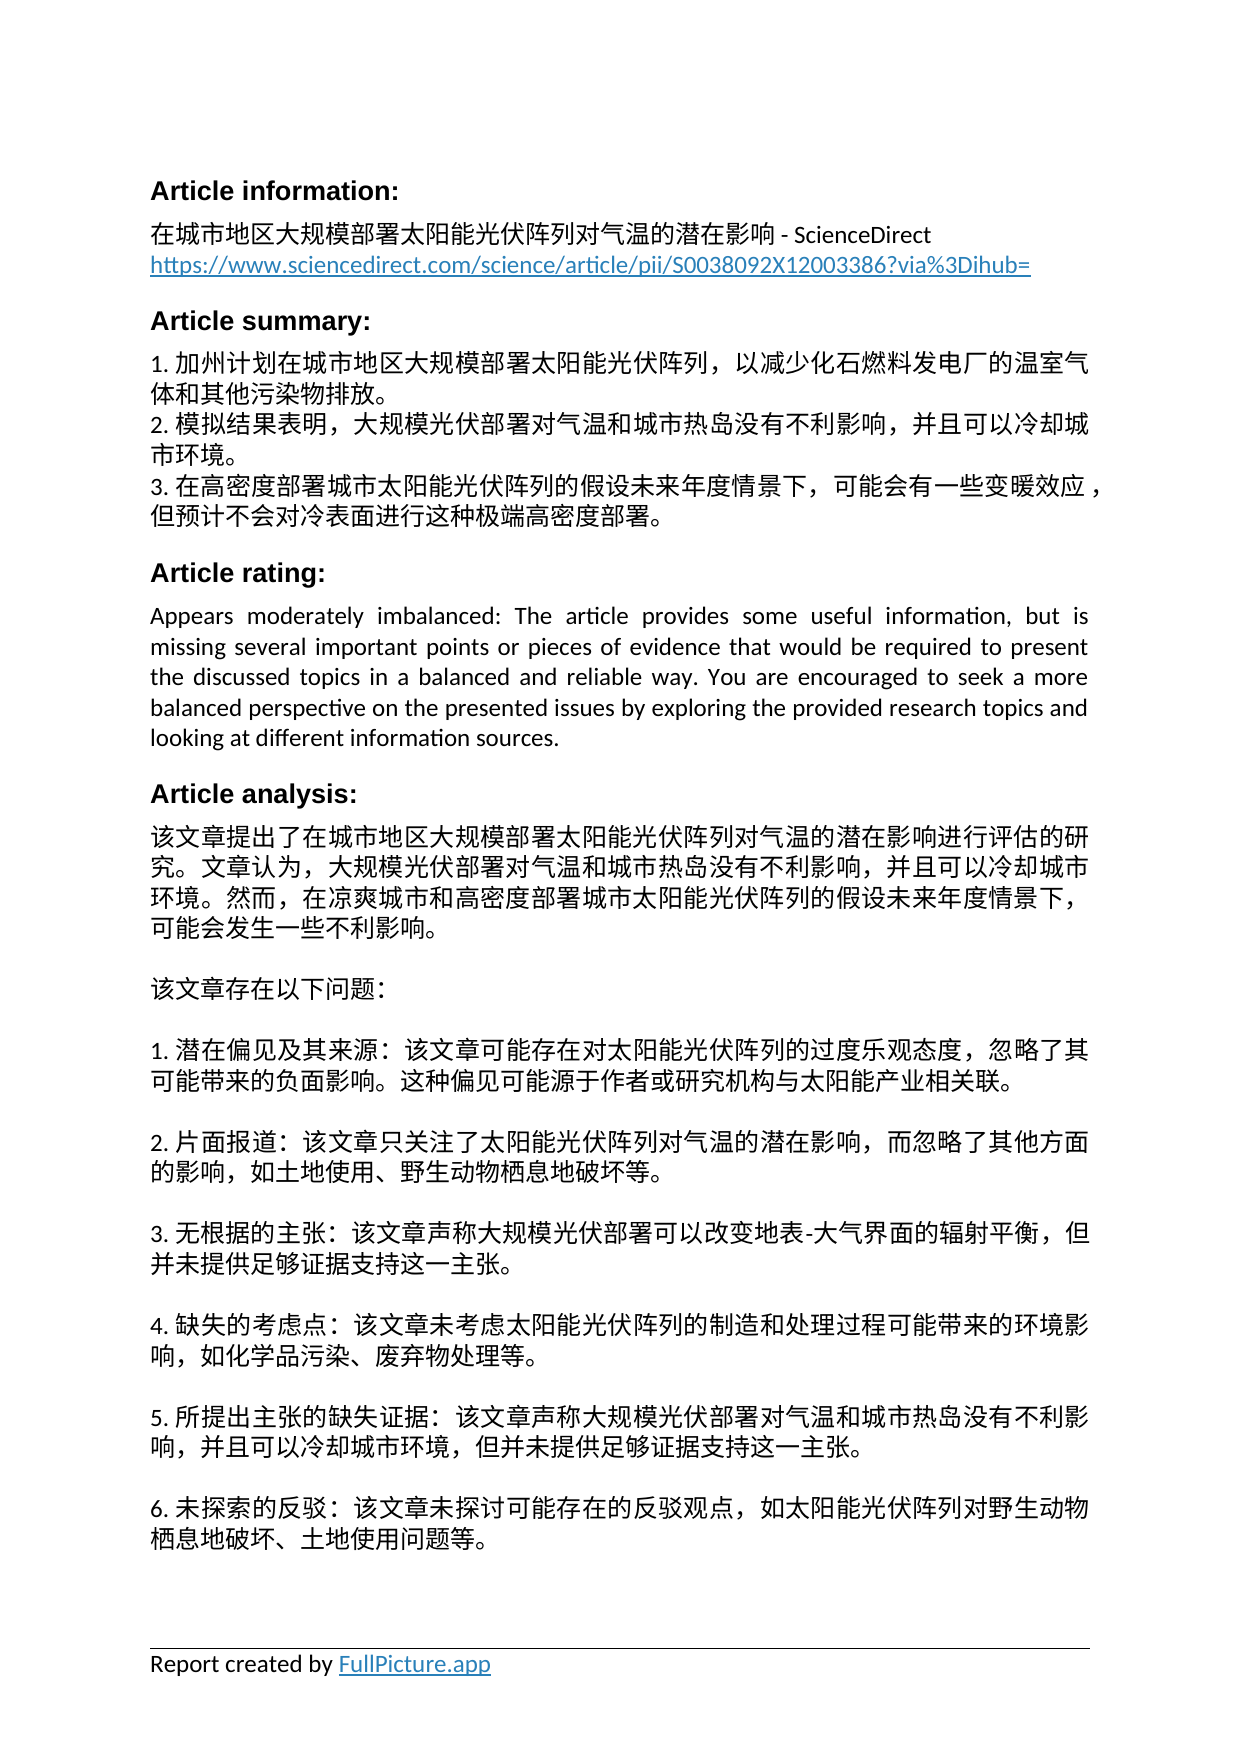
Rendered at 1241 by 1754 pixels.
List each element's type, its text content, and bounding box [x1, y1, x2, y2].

text 3. 在高密度部署城市太阳能光伏阵列的假设未来年度情景下，可能会有一些变暖效应，但预计不会对冷表面进行这种极端高密度部署。 [150, 471, 1090, 532]
text 3. 无根据的主张：该文章声称大规模光伏部署可以改变地表-大气界面的辐射平衡，但并未提供足够证据支持这一主张。 [150, 1218, 1090, 1279]
text 该文章存在以下问题： [150, 974, 1090, 1005]
text Appears moderately imbalanced: The article provides some useful information, but is missing several important points or pieces of evidence that would be required to present the discussed topics in a balanced and reliable way. You are encouraged to seek a more balanced perspective on the presented issues by exploring the provided research topics and looking at different information sources. [150, 600, 1090, 753]
subtitle Article analysis: [150, 778, 1090, 809]
subtitle Article rating: [150, 557, 1090, 588]
text 2. 模拟结果表明，大规模光伏部署对气温和城市热岛没有不利影响，并且可以冷却城市环境。 [150, 409, 1090, 471]
text 2. 片面报道：该文章只关注了太阳能光伏阵列对气温的潜在影响，而忽略了其他方面的影响，如土地使用、野生动物栖息地破坏等。 [150, 1127, 1090, 1188]
text 5. 所提出主张的缺失证据：该文章声称大规模光伏部署对气温和城市热岛没有不利影响，并且可以冷却城市环境，但并未提供足够证据支持这一主张。 [150, 1402, 1090, 1463]
text 6. 未探索的反驳：该文章未探讨可能存在的反驳观点，如太阳能光伏阵列对野生动物栖息地破坏、土地使用问题等。 [150, 1493, 1090, 1554]
text 1. 潜在偏见及其来源：该文章可能存在对太阳能光伏阵列的过度乐观态度，忽略了其可能带来的负面影响。这种偏见可能源于作者或研究机构与太阳能产业相关联。 [150, 1035, 1090, 1096]
text 1. 加州计划在城市地区大规模部署太阳能光伏阵列，以减少化石燃料发电厂的温室气体和其他污染物排放。 [150, 348, 1090, 409]
subtitle Article summary: [150, 305, 1090, 336]
text 该文章提出了在城市地区大规模部署太阳能光伏阵列对气温的潜在影响进行评估的研究。文章认为，大规模光伏部署对气温和城市热岛没有不利影响，并且可以冷却城市环境。然而，在凉爽城市和高密度部署城市太阳能光伏阵列的假设未来年度情景下，可能会发生一些不利影响。 [150, 822, 1090, 944]
subtitle Article information: [150, 175, 1090, 206]
text 在城市地区大规模部署太阳能光伏阵列对气温的潜在影响 - ScienceDirecthttps://www.sciencedirect.com/science/article/pii/S0038092X12003386?via%3Dihub= [150, 219, 1090, 280]
text 4. 缺失的考虑点：该文章未考虑太阳能光伏阵列的制造和处理过程可能带来的环境影响，如化学品污染、废弃物处理等。 [150, 1310, 1090, 1371]
